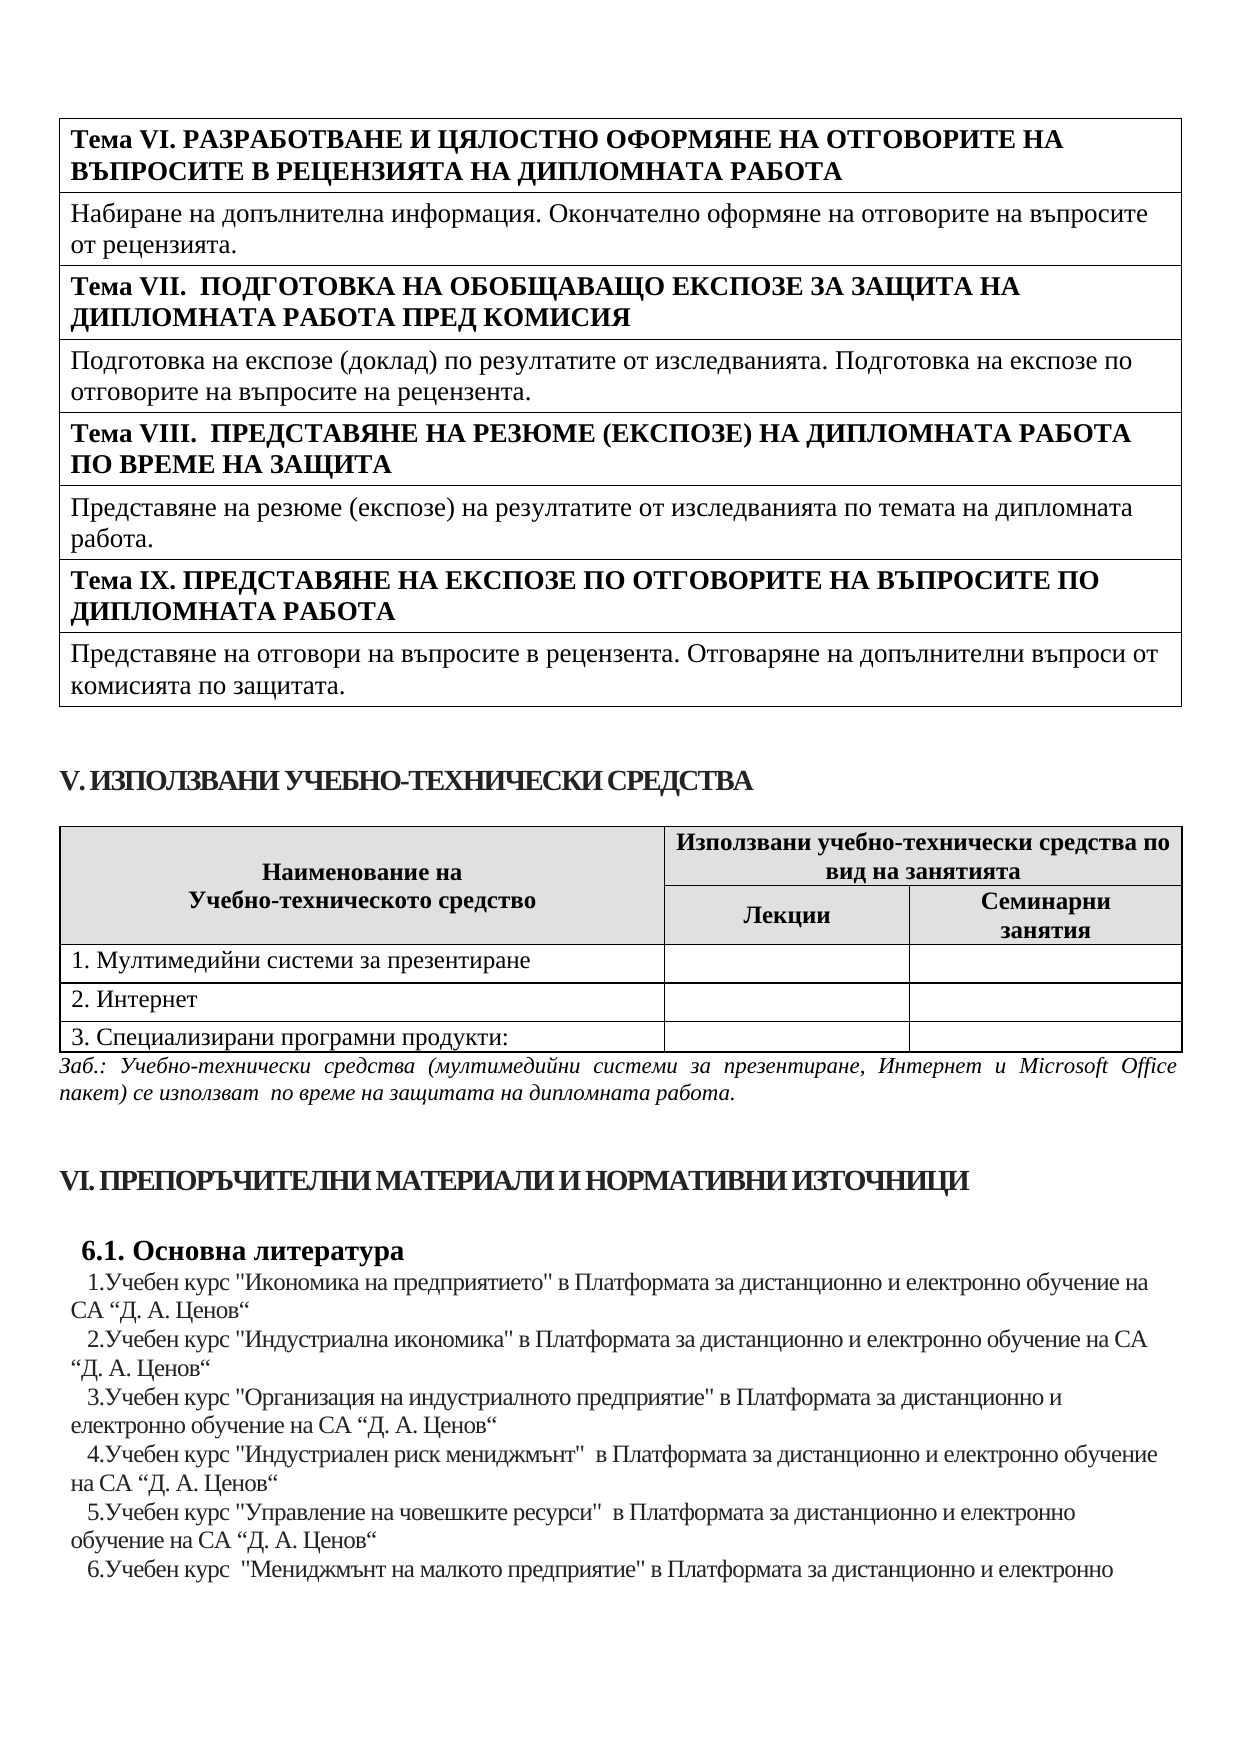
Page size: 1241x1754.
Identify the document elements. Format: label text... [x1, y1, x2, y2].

table_cell 2. Учебен курс "Индустриална икономика" в Платформата за дистанционно и електронно обучение на СА “Д. А. Ценов“ [59, 1324, 1181, 1382]
table_cell 5. Учебен курс "Управление на човешките ресурси" в Платформата за дистанционно и електронно обучение на СА “Д. А. Ценов“ [59, 1497, 1181, 1554]
table_cell [910, 1022, 1181, 1051]
text VI. ПреПОРЪЧИТЕЛНИ МАТЕРИАЛИ И НОРМАТИВНИ ИЗТОЧНИЦИ [59, 1163, 1181, 1233]
table_cell Представяне на отговори на въпросите в рецензента. Отговаряне на допълнителни въпроси от комисията по защитата. [60, 633, 1181, 706]
table_cell 3. Специализирани програмни продукти: [61, 1022, 664, 1051]
table_cell 2. Интернет [61, 984, 664, 1021]
table_cell Семинарни занятия [910, 886, 1181, 944]
table_cell [910, 945, 1181, 982]
table_cell Тема VI. РАЗРАБОТВАНЕ И ЦЯЛОСТНО ОФОРМЯНЕ НА ОТГОВОРИТЕ НА ВЪПРОСИТЕ В РЕЦЕНЗИЯТА НА ДИПЛОМНАТА РАБОТА [60, 119, 1181, 192]
table_cell Набиране на допълнителна информация. Окончателно оформяне на отговорите на въпросите от рецензията. [60, 193, 1181, 265]
text 6.1. Основна литература [59, 1233, 1181, 1267]
table_cell 4. Учебен курс "Индустриален риск мениджмънт" в Платформата за дистанционно и електронно обучение на СА “Д. А. Ценов“ [59, 1439, 1181, 1497]
table_cell [665, 945, 909, 982]
table_cell [665, 984, 909, 1021]
table_cell Лекции [665, 886, 909, 944]
table_cell Тема IX. ПРЕДСТАВЯНЕ НА ЕКСПОЗЕ ПО ОТГОВОРИТЕ НА ВЪПРОСИТЕ ПО ДИПЛОМНАТА РАБОТА [60, 560, 1181, 632]
table_cell Тема VII. ПОДГОТОВКА НА ОБОБЩАВАЩО ЕКСПОЗЕ ЗА ЗАЩИТА НА ДИПЛОМНАТА РАБОТА ПРЕД КОМИСИЯ [60, 266, 1181, 338]
table_header Използвани учебно-технически средства по вид на занятията [665, 827, 1181, 885]
table_cell Подготовка на експозе (доклад) по резултатите от изследванията. Подготовка на експозе по отговорите на въпросите на рецензента. [60, 340, 1181, 412]
text V. ИЗПОЛЗВАНИ УЧЕБНО-ТЕХНИЧЕСКИ СРЕДСТВА [59, 763, 1181, 797]
table_cell Тема VIII. ПРЕДСТАВЯНЕ НА РЕЗЮМЕ (ЕКСПОЗЕ) НА ДИПЛОМНАТА РАБОТА ПО ВРЕМЕ НА ЗАЩИТА [60, 413, 1181, 485]
table_cell [910, 984, 1181, 1021]
text Заб.: Учебно-технически средства (мултимедийни системи за презентиране, Интернет и Microsoft Office пакет) се използват по време на защитата на дипломната работа. [59, 1053, 1181, 1105]
table_header Наименование на Учебно-техническото средство [61, 827, 664, 944]
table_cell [59, 1554, 1181, 1583]
table_header 1. Учебен курс "Икономика на предприятието" в Платформата за дистанционно и електронно обучение на СА “Д. А. Ценов“ [59, 1267, 1181, 1324]
table_cell [665, 1022, 909, 1051]
table_cell Представяне на резюме (експозе) на резултатите от изследванията по темата на дипломната работа. [60, 486, 1181, 559]
table_cell 3. Учебен курс "Организация на индустриалното предприятие" в Платформата за дистанционно и електронно обучение на СА “Д. А. Ценов“ [59, 1382, 1181, 1439]
table_cell 1. Мултимедийни системи за презентиране [61, 945, 664, 982]
